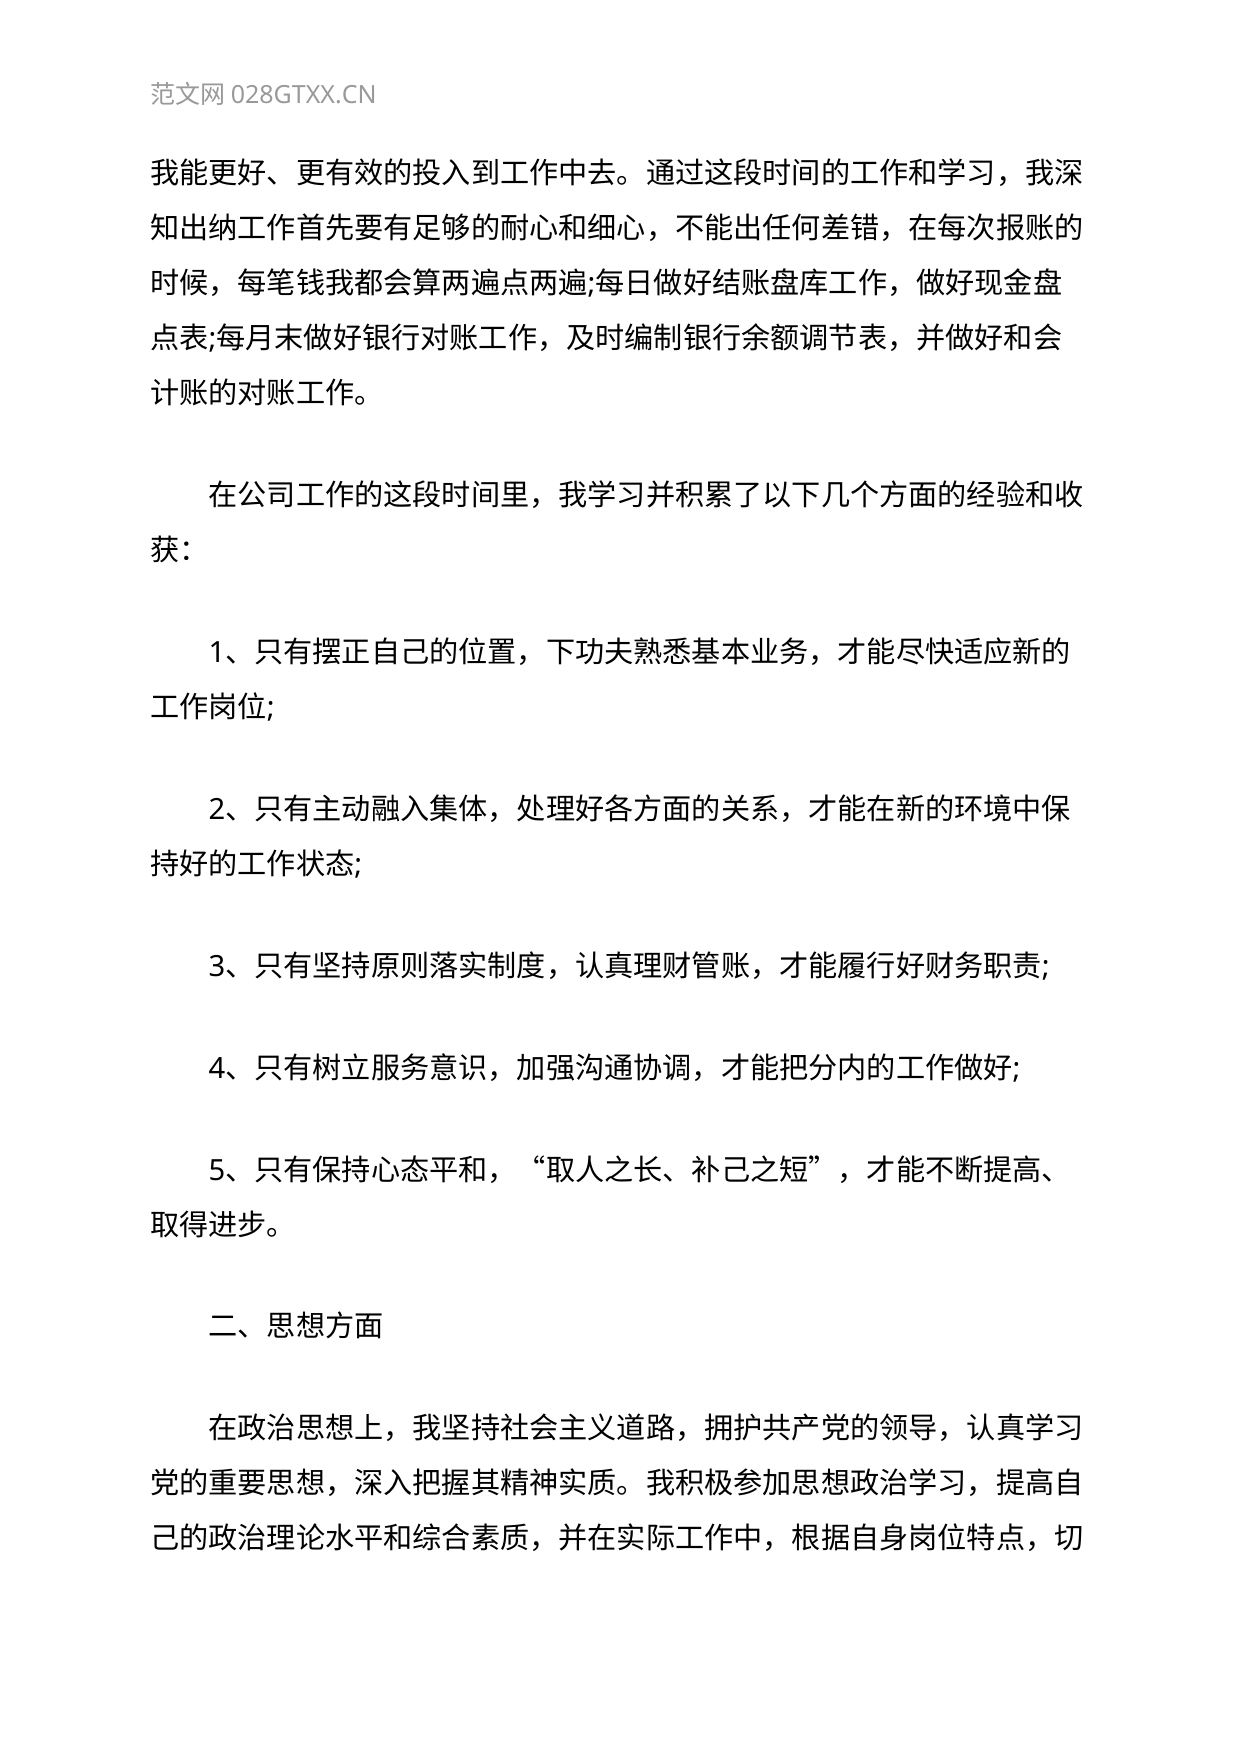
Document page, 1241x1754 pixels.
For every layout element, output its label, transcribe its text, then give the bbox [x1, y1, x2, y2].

text 3、只有坚持原则落实制度，认真理财管账，才能履行好财务职责; [150, 942, 1090, 984]
text 二、思想方面 [150, 1303, 1090, 1345]
text 5、只有保持心态平和，“取人之长、补己之短”，才能不断提高、取得进步。 [150, 1146, 1090, 1243]
text 2、只有主动融入集体，处理好各方面的关系，才能在新的环境中保持好的工作状态; [150, 785, 1090, 883]
text 4、只有树立服务意识，加强沟通协调，才能把分内的工作做好; [150, 1044, 1090, 1087]
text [150, 150, 1090, 412]
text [150, 1405, 1090, 1557]
text 1、只有摆正自己的位置，下功夫熟悉基本业务，才能尽快适应新的工作岗位; [150, 628, 1090, 726]
text 在公司工作的这段时间里，我学习并积累了以下几个方面的经验和收获： [150, 472, 1090, 569]
